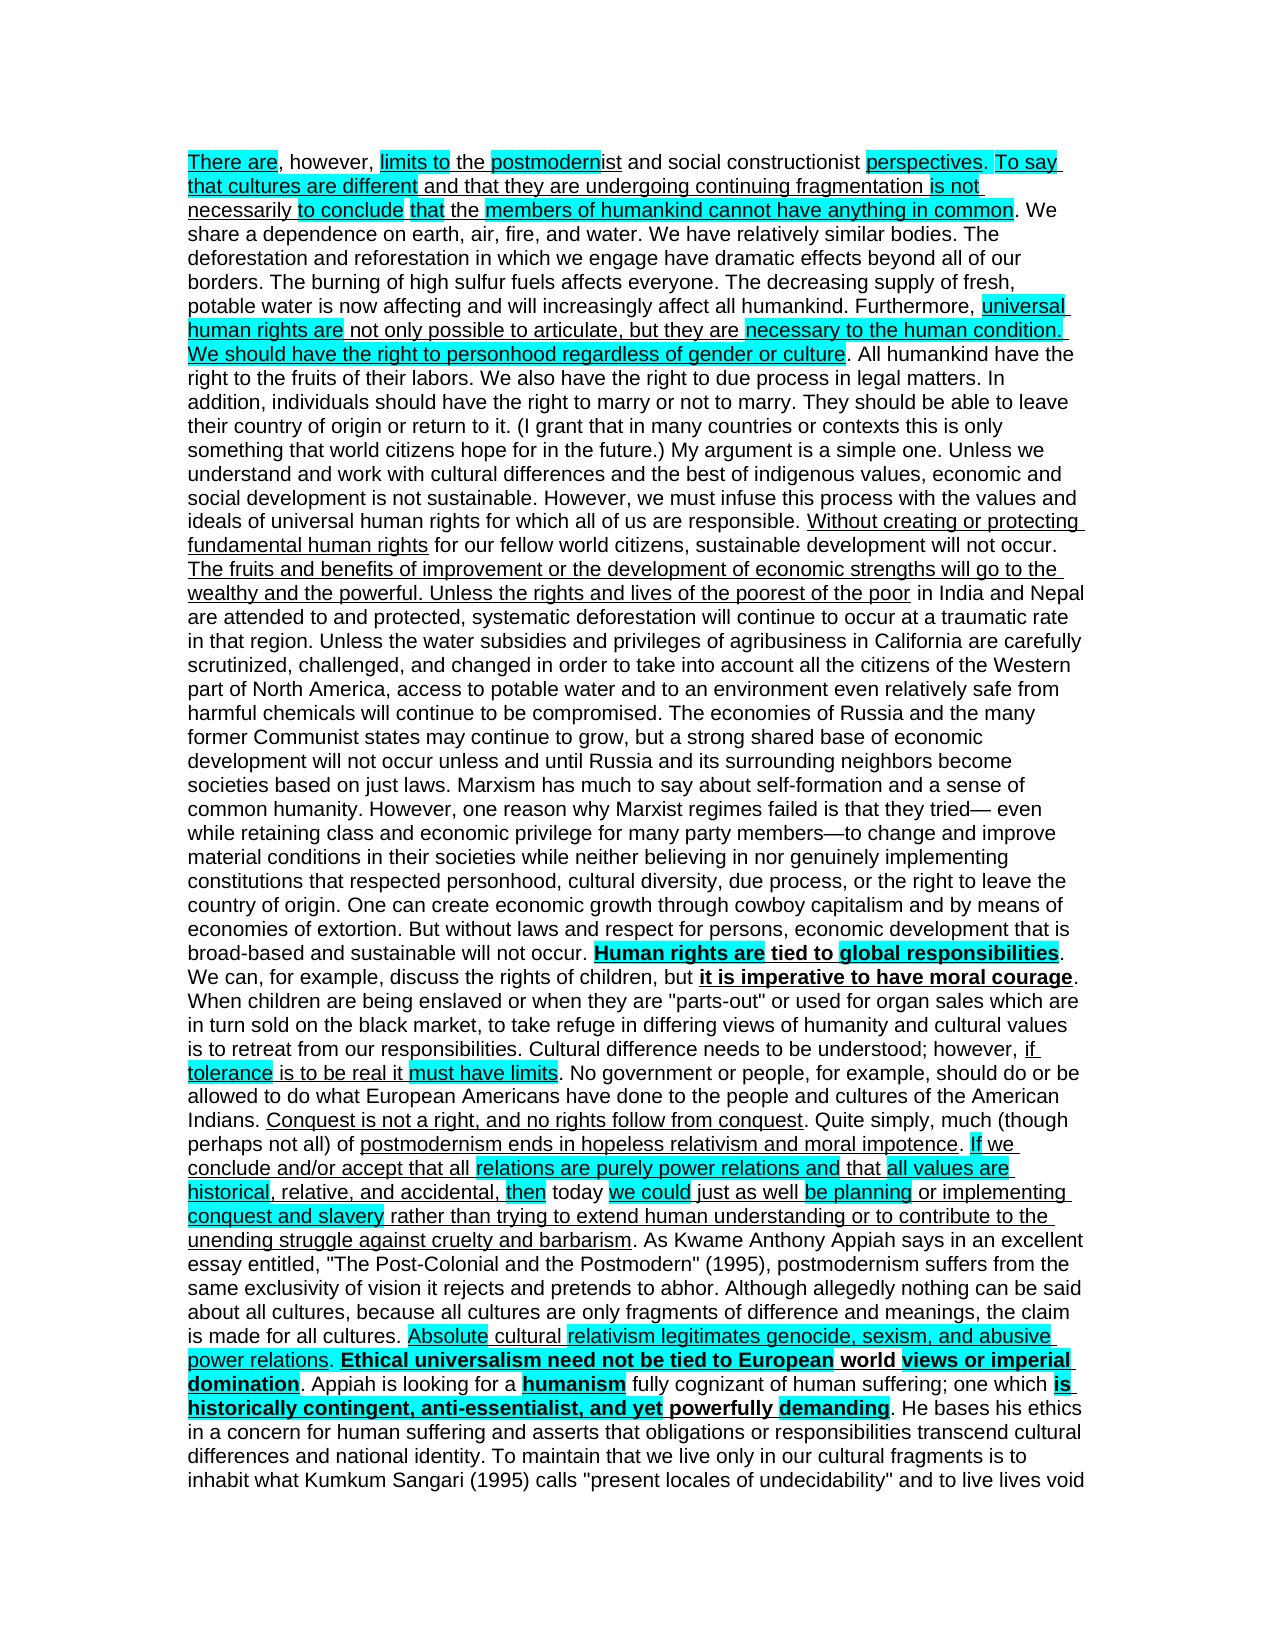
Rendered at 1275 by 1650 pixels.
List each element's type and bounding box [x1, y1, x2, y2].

text [187, 150, 1087, 1492]
